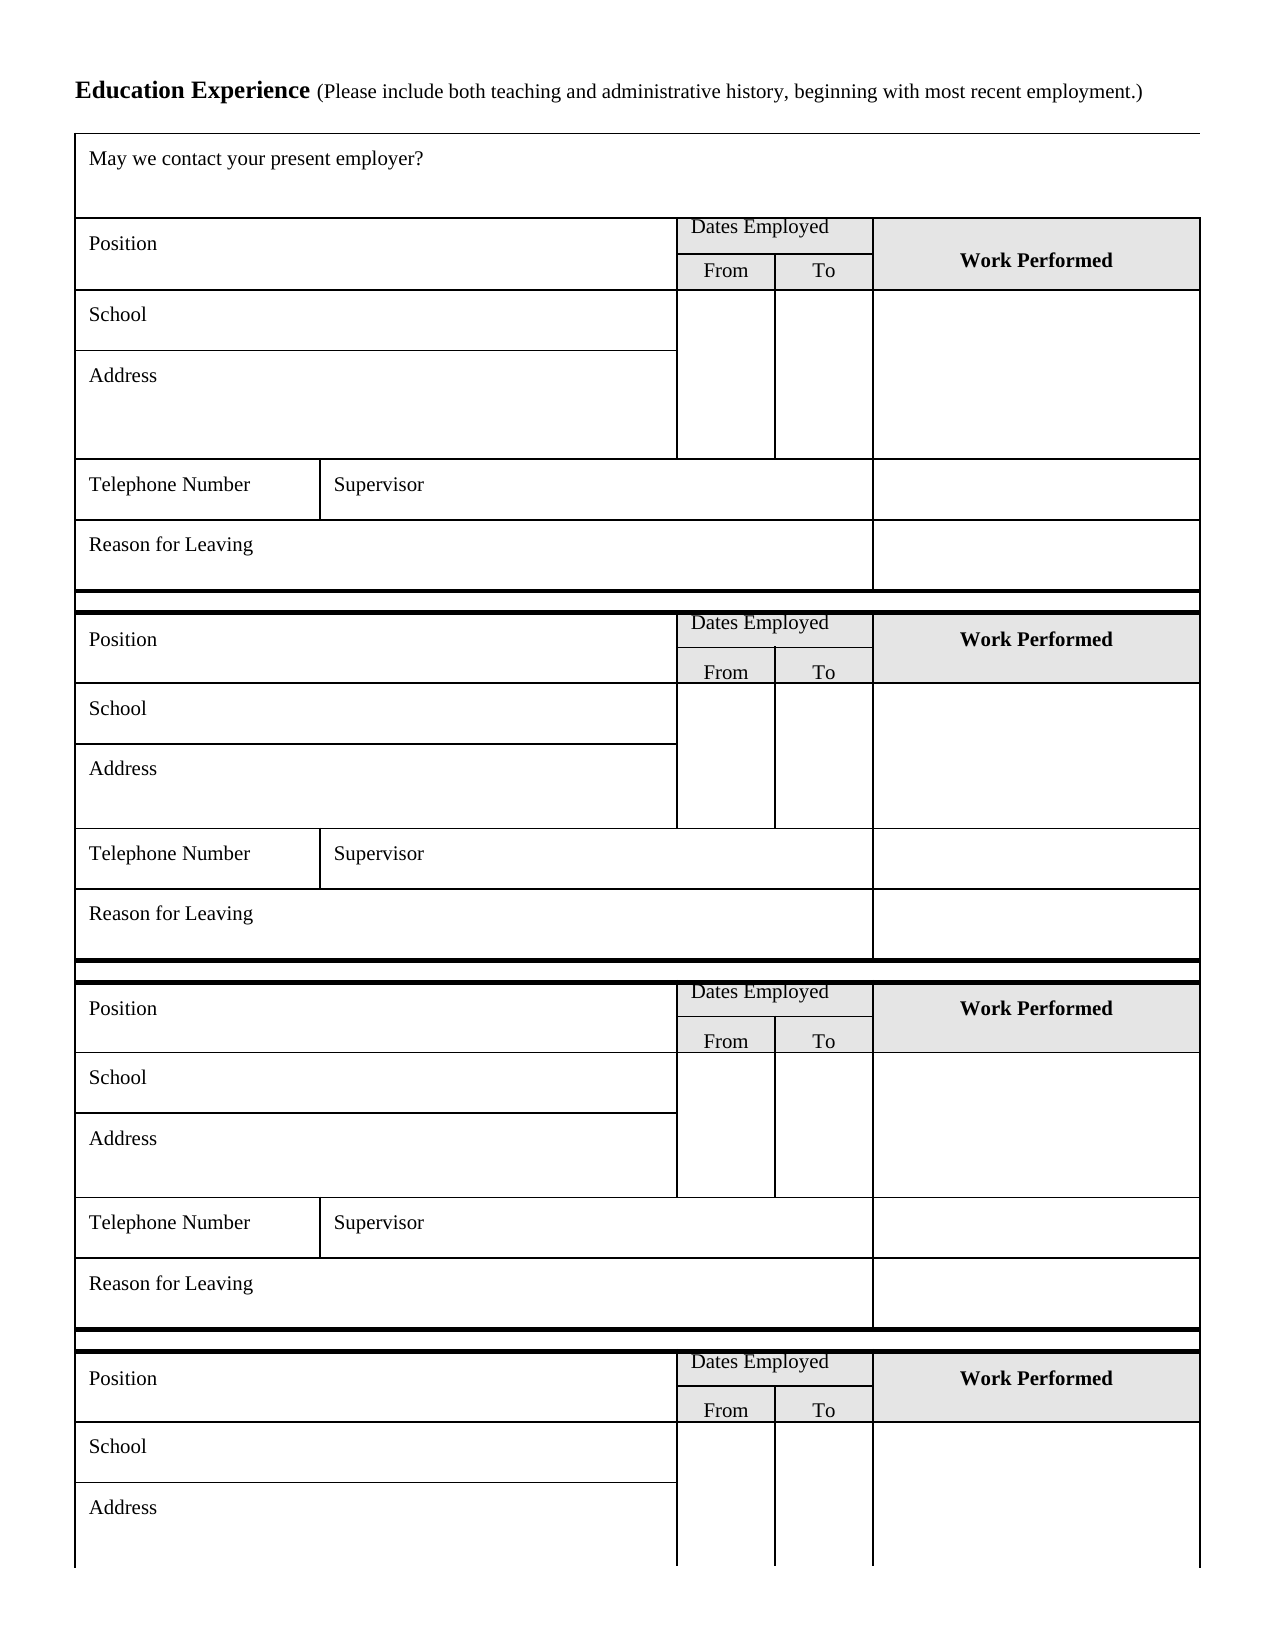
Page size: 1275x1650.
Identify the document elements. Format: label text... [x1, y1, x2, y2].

table_cell [874, 460, 1199, 519]
table_cell Dates Employed [678, 219, 872, 253]
table_cell To [776, 648, 872, 682]
table_cell [776, 1423, 872, 1566]
table_cell Telephone Number [76, 460, 319, 519]
table_cell Work Performed [874, 615, 1199, 682]
table_cell To [776, 255, 872, 289]
table_cell Dates Employed [678, 615, 872, 646]
table_cell School [76, 684, 676, 743]
table_cell Telephone Number [76, 829, 319, 888]
table_cell Work Performed [874, 219, 1199, 289]
table_header May we contact your present employer? [76, 134, 1200, 217]
table_cell Position [76, 1354, 676, 1421]
table_cell Position [76, 615, 676, 682]
text Education Experience (Please include both teaching and administrative history, beginning with most recent employment.) [75, 75, 1200, 104]
table_cell Work Performed [874, 985, 1199, 1052]
table_cell School [76, 1423, 676, 1481]
table_cell [678, 1053, 774, 1197]
table_cell Work Performed [874, 1354, 1199, 1421]
table_cell Supervisor [321, 460, 872, 519]
table_cell Reason for Leaving [76, 890, 872, 958]
table_cell [76, 593, 1199, 610]
table_cell From [678, 648, 774, 682]
table_cell To [776, 1387, 872, 1421]
table_cell [776, 291, 872, 458]
table_cell [776, 1053, 872, 1197]
table_cell School [76, 1053, 676, 1112]
table_cell [776, 684, 872, 827]
table_cell [874, 1259, 1199, 1327]
table_cell [678, 684, 774, 827]
table_cell [678, 291, 774, 458]
table_cell Supervisor [321, 1198, 872, 1257]
table_cell [874, 1053, 1199, 1197]
table_cell [678, 1423, 774, 1566]
table_cell To [776, 1017, 872, 1052]
table_cell [874, 1198, 1199, 1257]
table_cell [874, 521, 1199, 588]
table_cell [874, 684, 1199, 827]
table_cell Position [76, 219, 676, 289]
table_cell Supervisor [321, 829, 872, 888]
table_cell [76, 1332, 1199, 1349]
table_cell Address [76, 745, 676, 827]
table_cell Address [76, 1483, 676, 1566]
table_cell [874, 291, 1199, 458]
table_cell Dates Employed [678, 1354, 872, 1385]
table_cell Reason for Leaving [76, 1259, 872, 1327]
table_cell [76, 963, 1199, 980]
table_cell [874, 890, 1199, 958]
table_cell From [678, 255, 774, 289]
table_cell From [678, 1387, 774, 1421]
table_cell Address [76, 1114, 676, 1197]
table_cell School [76, 291, 676, 349]
table_cell Dates Employed [678, 985, 872, 1016]
table_cell [874, 1423, 1199, 1566]
table_cell From [678, 1017, 774, 1052]
table_cell Address [76, 351, 676, 458]
table_cell Telephone Number [76, 1198, 319, 1257]
table_cell Position [76, 985, 676, 1052]
table_cell Reason for Leaving [76, 521, 872, 588]
table_cell [874, 829, 1199, 888]
